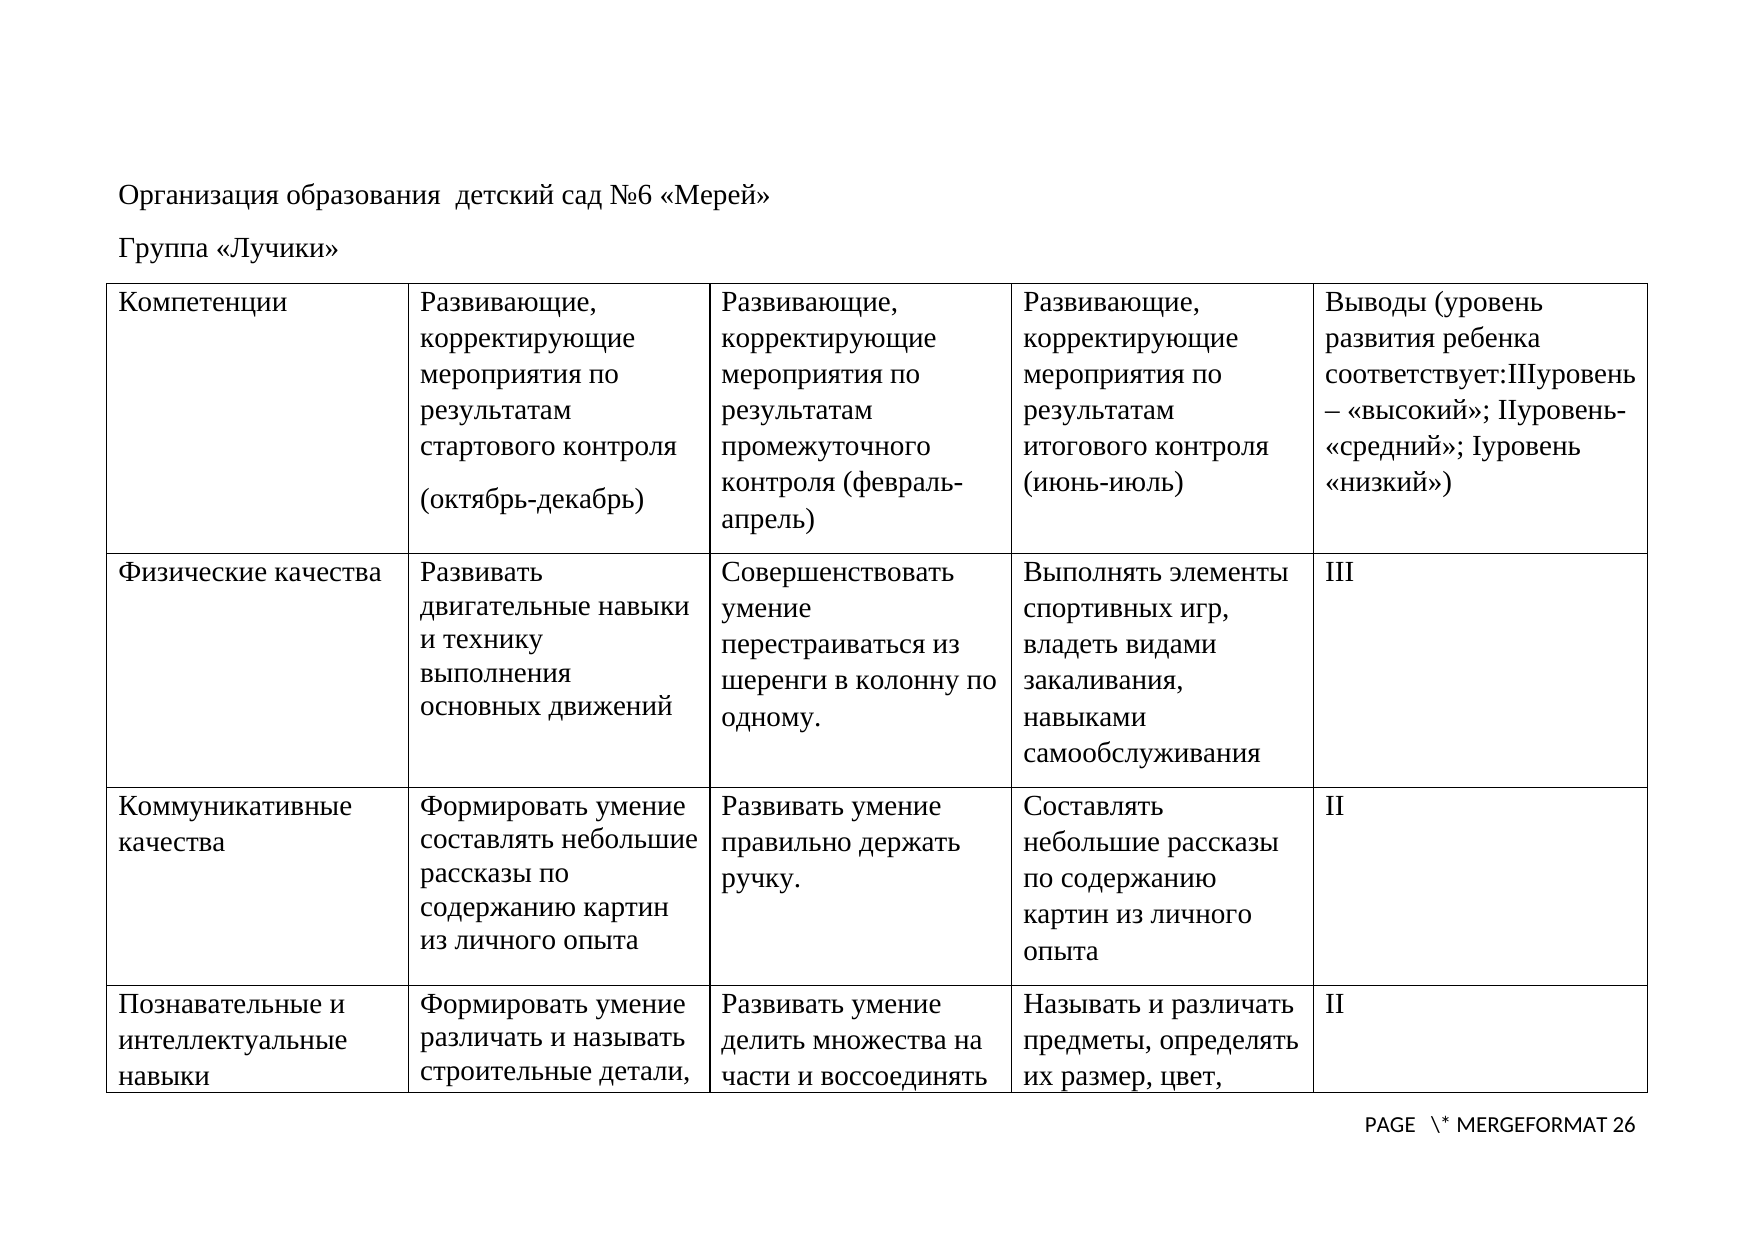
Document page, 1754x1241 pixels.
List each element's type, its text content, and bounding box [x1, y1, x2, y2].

table_cell Выполнять элементы спортивных игр, владеть видами закаливания, навыками самообслуживания [1012, 554, 1313, 787]
table_cell Совершенствовать умение перестраиваться из шеренги в колонну по одному. [711, 554, 1011, 787]
table_header Развивающие, корректирующие мероприятия по результатам итогового контроля (июнь-июль) [1012, 284, 1313, 553]
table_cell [711, 986, 1011, 1092]
table_cell Коммуникативные качества [107, 788, 408, 985]
table_cell Развивать двигательные навыки и технику выполнения основных движений [409, 554, 709, 787]
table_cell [1012, 986, 1313, 1092]
table_cell II [1314, 788, 1647, 985]
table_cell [409, 986, 709, 1092]
table_cell Составлять небольшие рассказы по содержанию картин из личного опыта [1012, 788, 1313, 985]
text Группа «Лучики» [118, 230, 1636, 263]
table_cell Физические качества [107, 554, 408, 787]
table_cell Формировать умение составлять небольшие рассказы по содержанию картин из личного опыта [409, 788, 709, 985]
table_cell III [1314, 554, 1647, 787]
text Организация образования детский сад №6 «Мерей» [118, 177, 1636, 211]
table_cell II [1314, 986, 1647, 1092]
table_header Компетенции [107, 284, 408, 553]
table_header Развивающие, корректирующие мероприятия по результатам стартового контроля (октябрь-декабрь) [409, 284, 709, 553]
table_header Выводы (уровень развития ребенка соответствует:IIIуровень – «высокий»; IIуровень- «средний»; Iуровень «низкий») [1314, 284, 1647, 553]
table_cell Развивать умение правильно держать ручку. [711, 788, 1011, 985]
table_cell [107, 986, 408, 1092]
table_header Развивающие, корректирующие мероприятия по результатам промежуточного контроля (февраль-апрель) [711, 284, 1011, 553]
